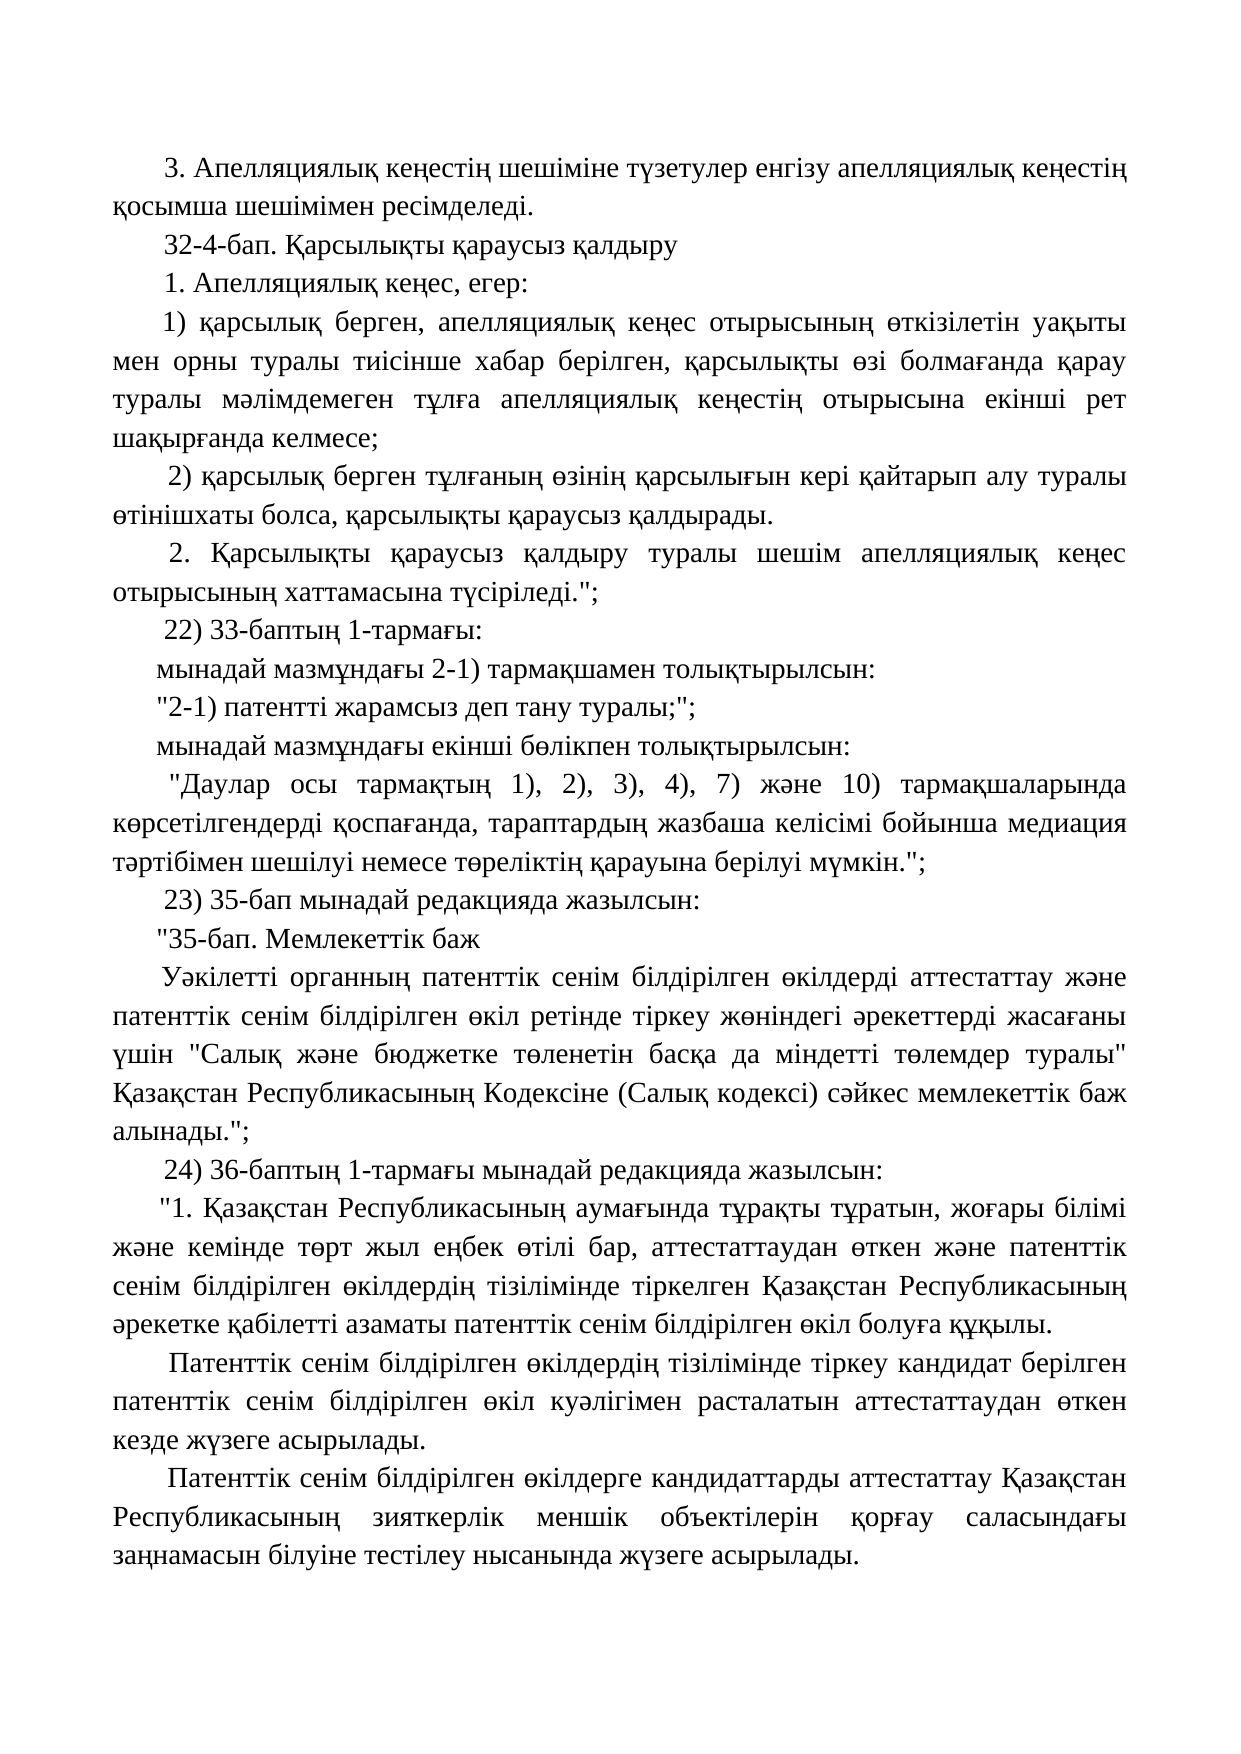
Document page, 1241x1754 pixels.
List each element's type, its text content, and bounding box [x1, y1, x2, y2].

text мынадай мазмұндағы 2-1) тармақшамен толықтырылсын: [112, 651, 1128, 684]
text 3. Апелляциялық кеңестің шешіміне түзетулер енгізу апелляциялық кеңестің қосымша шешімімен ресімделеді. [112, 150, 1128, 222]
text 22) 33-баптың 1-тармағы: [112, 612, 1128, 646]
text "Даулар осы тармақтың 1), 2), 3), 4), 7) және 10) тармақшаларында көрсетілгендерді қоспағанда, тараптардың жазбаша келісімі бойынша медиация тәртібімен шешілуі немесе төреліктің қарауына берілуі мүмкін."; [112, 767, 1128, 877]
text 24) 36-баптың 1-тармағы мынадай редакцияда жазылсын: [112, 1152, 1128, 1186]
text "2-1) патентті жарамсыз деп тану туралы;"; [112, 689, 1128, 723]
text 2) қарсылық берген тұлғаның өзінің қарсылығын кері қайтарып алу туралы өтінішхаты болса, қарсылықты қараусыз қалдырады. [112, 458, 1128, 530]
text "35-бап. Мемлекеттiк баж [112, 921, 1128, 954]
text 1. Апелляциялық кеңес, егер: [112, 266, 1128, 299]
text 23) 35-бап мынадай редакцияда жазылсын: [112, 882, 1128, 916]
text 2. Қарсылықты қараусыз қалдыру туралы шешім апелляциялық кеңес отырысының хаттамасына түсіріледі."; [112, 535, 1128, 607]
text Патенттік сенім білдірілген өкілдерге кандидаттарды аттестаттау Қазақстан Республикасының зияткерлік меншік объектілерін қорғау саласындағы заңнамасын білуіне тестілеу нысанында жүзеге асырылады. [112, 1460, 1128, 1571]
text "1. Қазақстан Республикасының аумағында тұрақты тұратын, жоғары бiлiмi және кемінде төрт жыл еңбек өтілі бар, аттестаттаудан өткен және патенттiк сенiм білдірілген өкілдердің тізілімінде тiркелген Қазақстан Республикасының әрекетке қабiлеттi азаматы патенттiк сенiм білдірілген өкiл болуға құқылы. [112, 1191, 1128, 1340]
text Патенттiк сенiм білдірілген өкілдердің тізілімінде тіркеу кандидат берілген патенттiк сенiм білдірілген өкіл куәлігімен расталатын аттестаттаудан өткен кезде жүзеге асырылады. [112, 1345, 1128, 1455]
text 32-4-бап. Қарсылықты қараусыз қалдыру [112, 227, 1128, 261]
text мынадай мазмұндағы екінші бөлікпен толықтырылсын: [112, 728, 1128, 762]
text 1) қарсылық берген, апелляциялық кеңес отырысының өткізілетін уақыты мен орны туралы тиісінше хабар берілген, қарсылықты өзі болмағанда қарау туралы мәлімдемеген тұлға апелляциялық кеңестің отырысына екінші рет шақырғанда келмесе; [112, 304, 1128, 453]
text Уәкiлеттi органның патенттiк сенiм бiлдiрiлген өкiлдердi аттестаттау және патенттiк сенiм бiлдiрiлген өкiл ретінде тiркеу жөніндегі әрекеттерді жасағаны үшiн "Салық және бюджетке төленетін басқа да міндетті төлемдер туралы" Қазақстан Республикасының Кодексіне (Салық кодексі) сәйкес мемлекеттiк баж алынады."; [112, 959, 1128, 1147]
